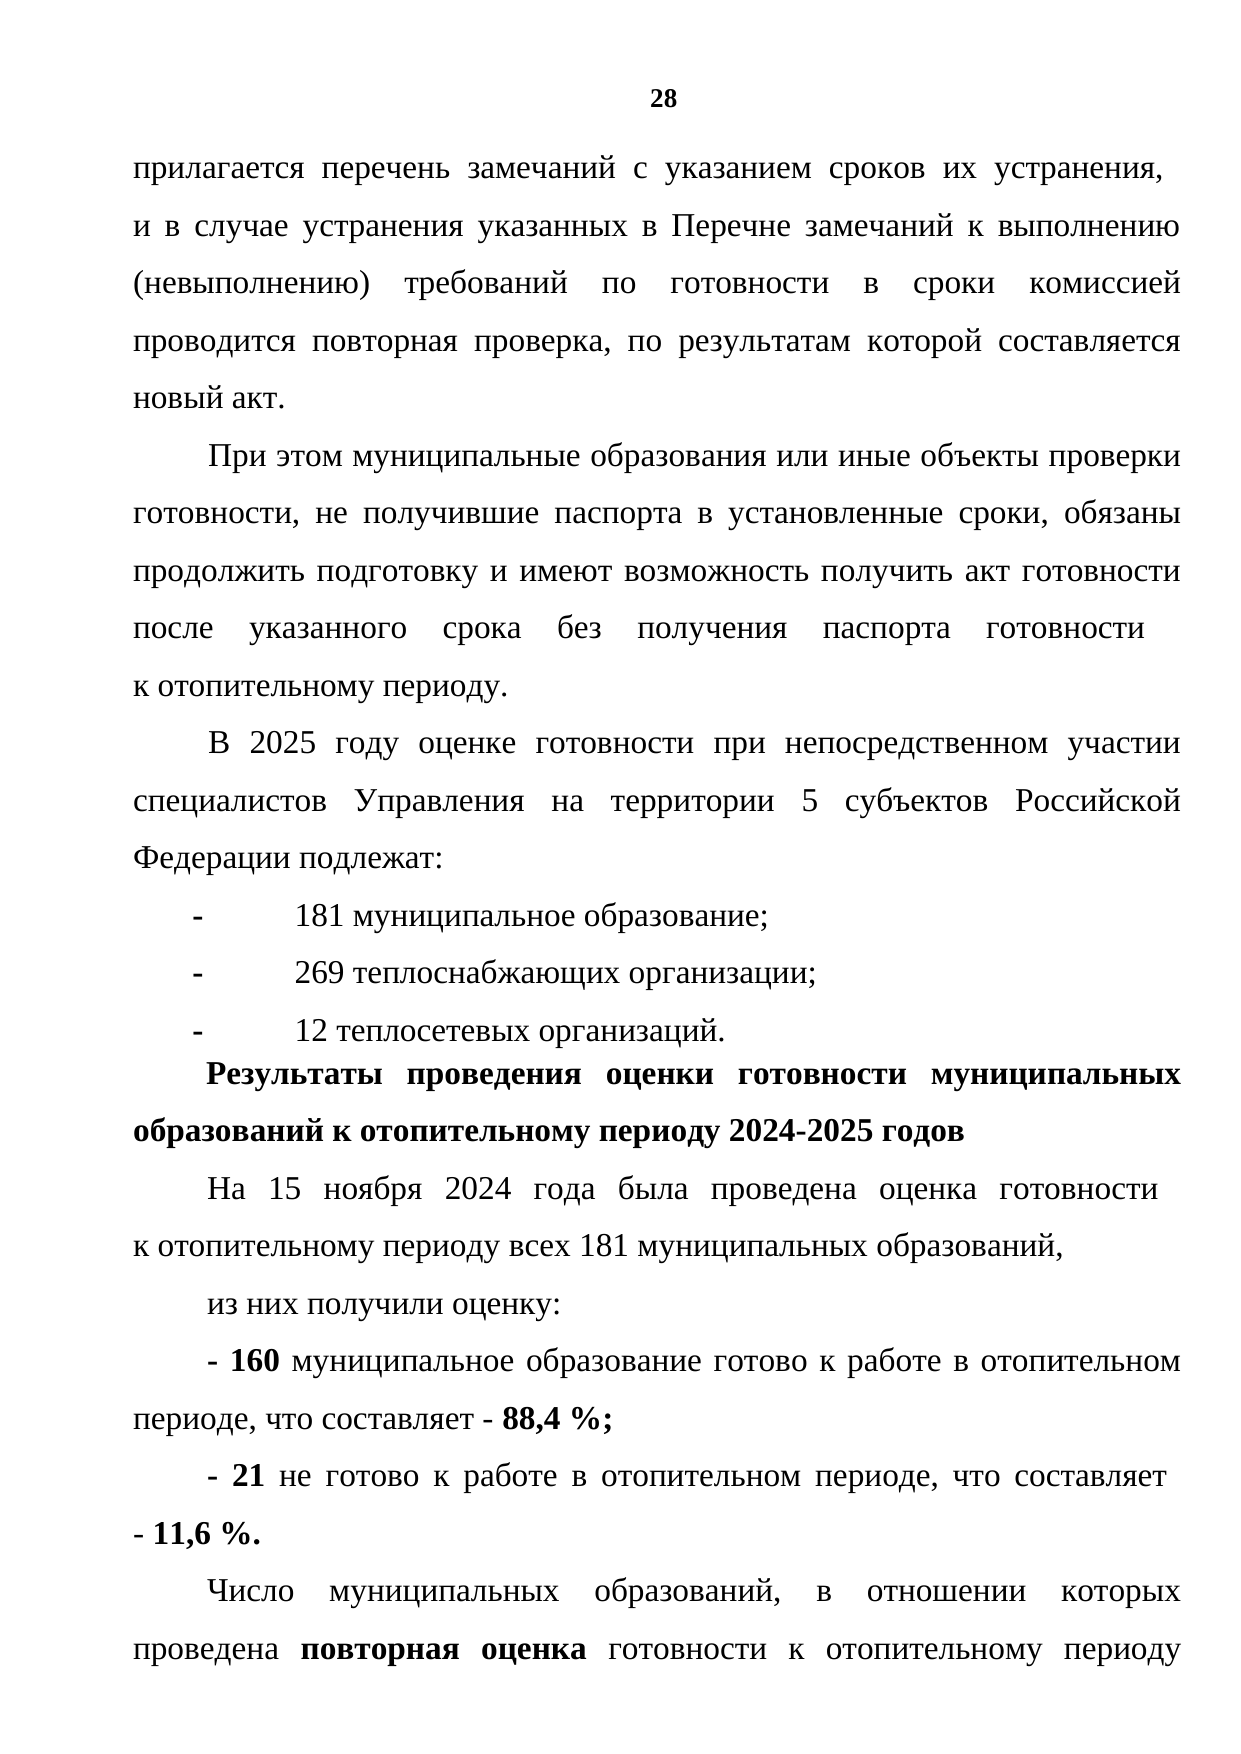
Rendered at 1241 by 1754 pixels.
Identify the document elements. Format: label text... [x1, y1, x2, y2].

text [133, 1570, 1182, 1666]
text - 160 муниципальное образование готово к работе в отопительном периоде, что составляет - 88,4 %; [133, 1340, 1182, 1436]
list 269 теплоснабжающих организации; [133, 938, 1182, 995]
text На 15 ноября 2024 года была проведена оценка готовности к отопительному периоду всех 181 муниципальных образований, [133, 1168, 1182, 1264]
text - 21 не готово к работе в отопительном периоде, что составляет - 11,6 %. [133, 1455, 1182, 1551]
text Результаты проведения оценки готовности муниципальных образований к отопительному периоду 2024-2025 годов [133, 1053, 1182, 1149]
text из них получили оценку: [133, 1283, 1182, 1321]
list 181 муниципальное образование; [133, 880, 1182, 938]
text В 2025 году оценке готовности при непосредственном участии специалистов Управления на территории 5 субъектов Российской Федерации подлежат: [133, 708, 1182, 880]
list 12 теплосетевых организаций. [133, 995, 1182, 1053]
text При этом муниципальные образования или иные объекты проверки готовности, не получившие паспорта в установленные сроки, обязаны продолжить подготовку и имеют возможность получить акт готовности после указанного срока без получения паспорта готовности к отопительному периоду. [133, 420, 1182, 708]
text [133, 133, 1182, 420]
